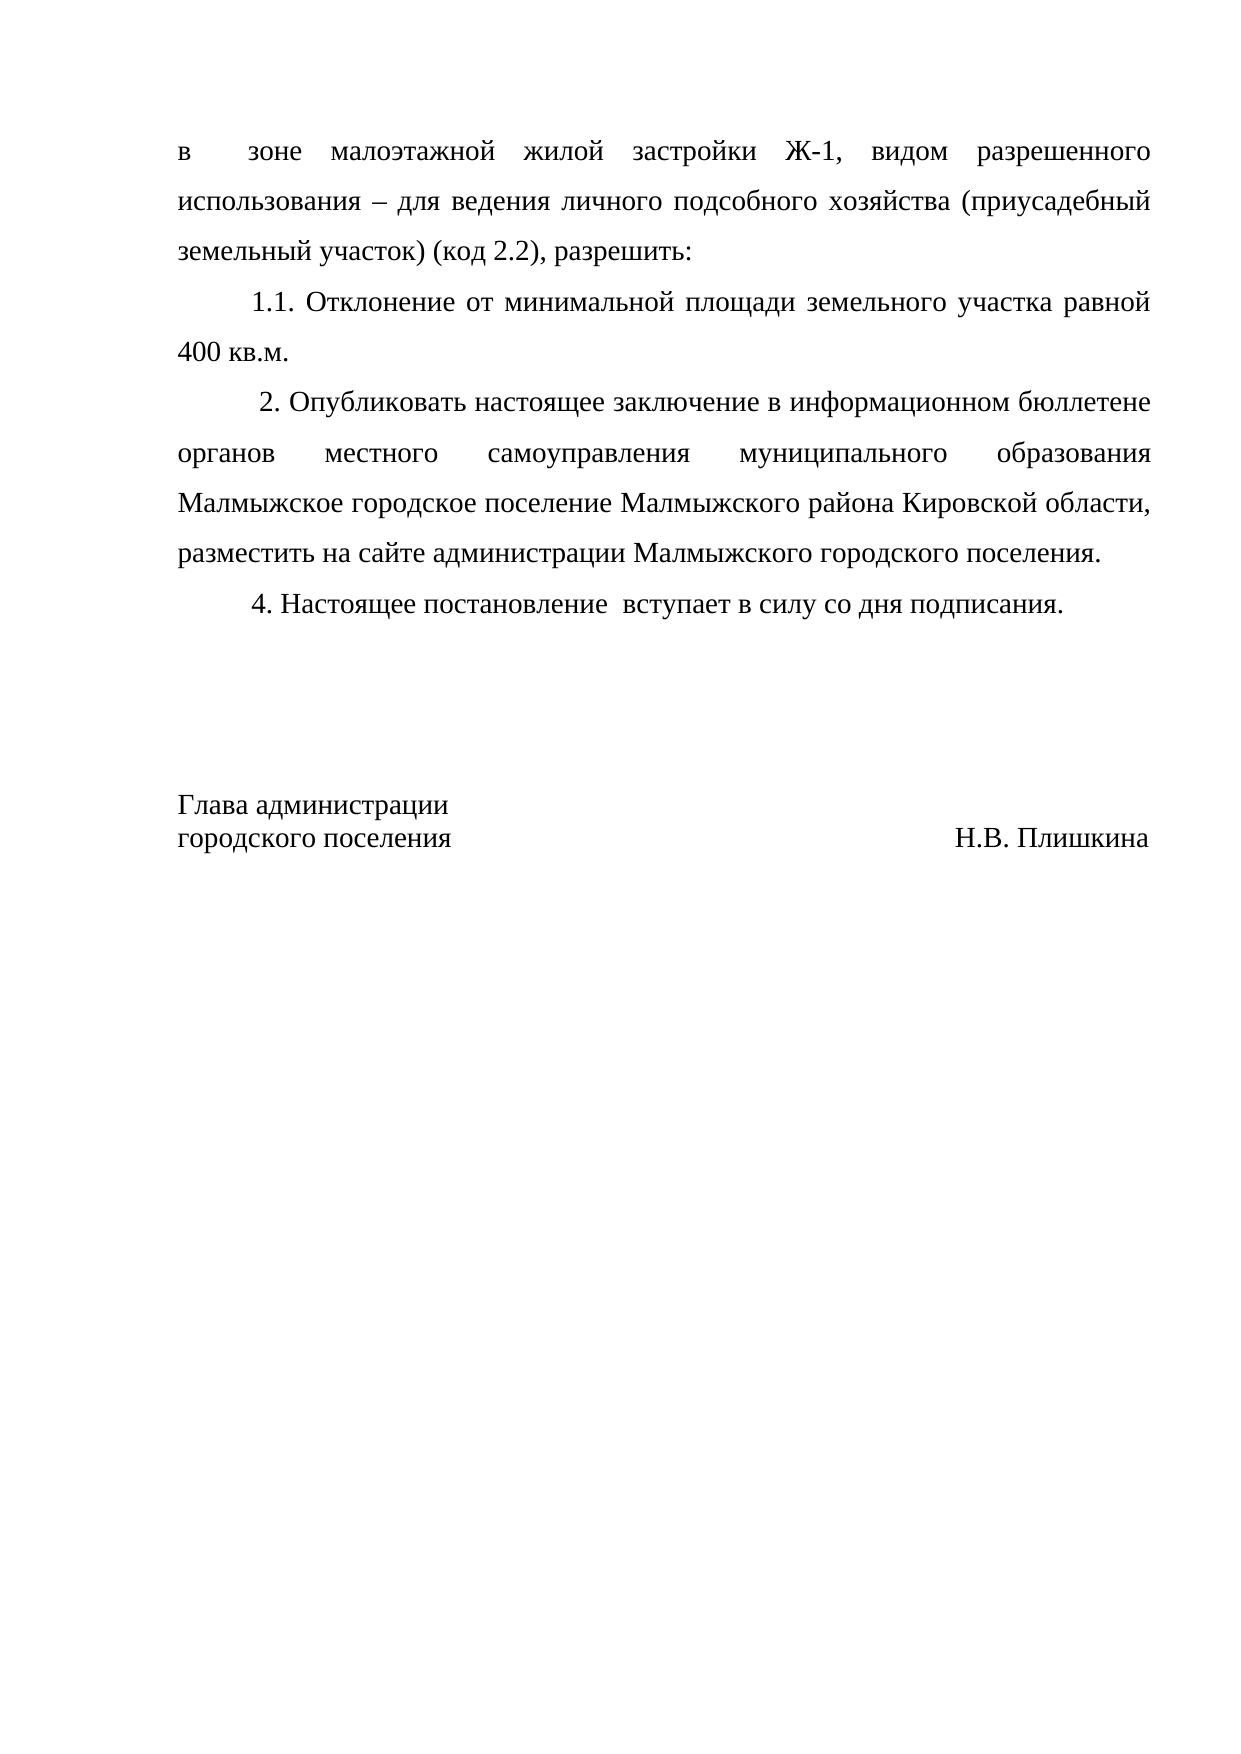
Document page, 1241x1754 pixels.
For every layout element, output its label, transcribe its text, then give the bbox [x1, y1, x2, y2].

text 1.1. Отклонение от минимальной площади земельного участка равной 400 кв.м. [177, 284, 1152, 368]
text 4. Настоящее постановление вступает в силу со дня подписания. [177, 586, 1152, 619]
text городского поселения Н.В. Плишкина [177, 821, 1152, 854]
text Глава администрации [177, 787, 1152, 821]
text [177, 133, 1152, 267]
text 2. Опубликовать настоящее заключение в информационном бюллетене органов местного самоуправления муниципального образования Малмыжское городское поселение Малмыжского района Кировской области, разместить на сайте администрации Малмыжского городского поселения. [177, 384, 1152, 569]
